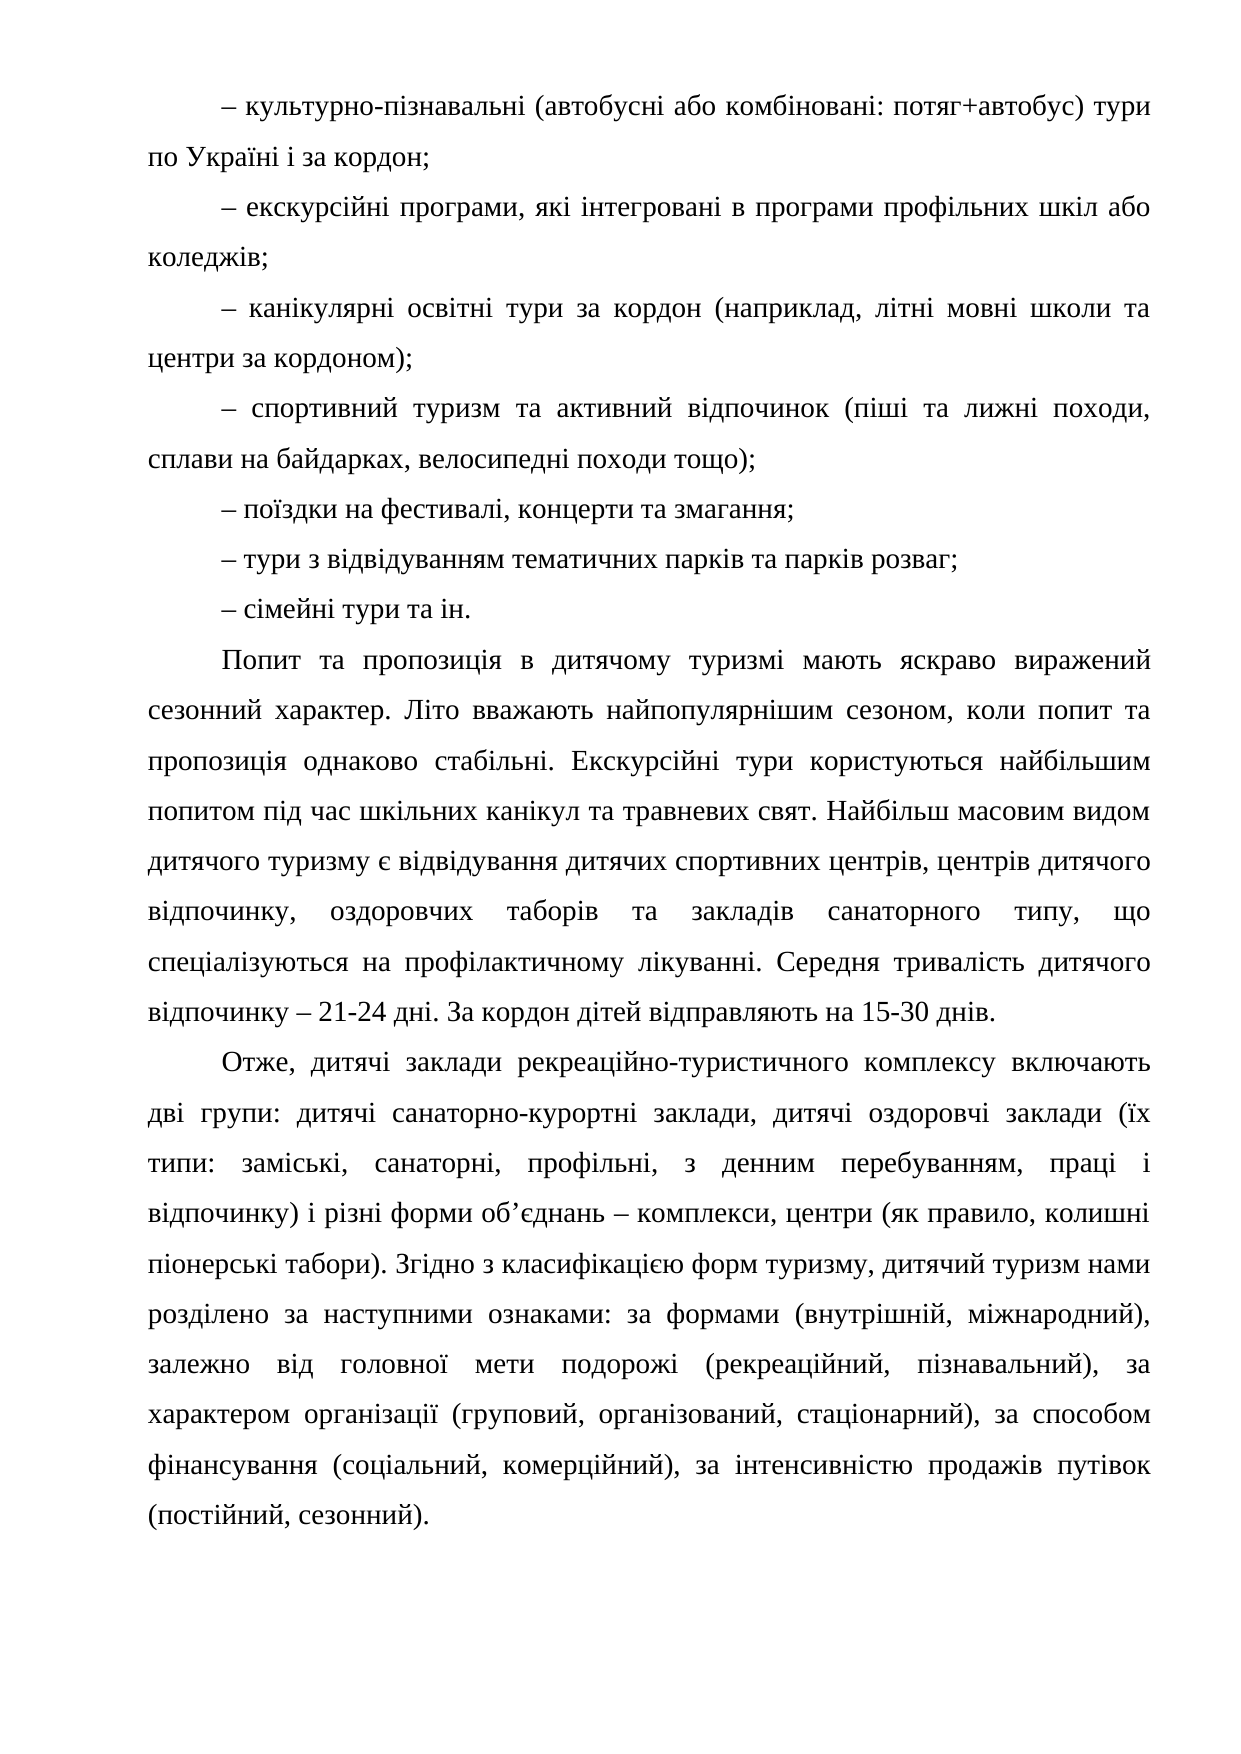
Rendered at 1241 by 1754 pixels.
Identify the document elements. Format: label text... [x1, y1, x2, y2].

text – екскурсійні програми, які інтегровані в програми профільних шкіл або коледжів; [148, 189, 1152, 273]
text – тури з відвідуванням тематичних парків та парків розваг; [148, 541, 1152, 575]
text – культурно-пізнавальні (автобусні або комбіновані: потяг+автобус) тури по Україні і за кордон; [148, 88, 1152, 172]
text Попит та пропозиція в дитячому туризмі мають яскраво виражений сезонний характер. Літо вважають найпопулярнішим сезоном, коли попит та пропозиція однаково стабільні. Екскурсійні тури користуються найбільшим попитом під час шкільних канікул та травневих свят. Найбільш масовим видом дитячого туризму є відвідування дитячих спортивних центрів, центрів дитячого відпочинку, оздоровчих таборів та закладів санаторного типу, що спеціалізуються на профілактичному лікуванні. Середня тривалість дитячого відпочинку – 21-24 дні. За кордон дітей відправляють на 15-30 днів. [148, 642, 1152, 1028]
text – поїздки на фестивалі, концерти та змагання; [148, 491, 1152, 524]
text Отже, дитячі заклади рекреаційно-туристичного комплексу включають дві групи: дитячі санаторно-курортні заклади, дитячі оздоровчі заклади (їх типи: заміські, санаторні, профільні, з денним перебуванням, праці і відпочинку) і різні форми об’єднань – комплекси, центри (як правило, колишні піонерські табори). Згідно з класифікацією форм туризму, дитячий туризм нами розділено за наступними ознаками: за формами (внутрішній, міжнародний), залежно від головної мети подорожі (рекреаційний, пізнавальний), за характером організації (груповий, організований, стаціонарний), за способом фінансування (соціальний, комерційний), за інтенсивністю продажів путівок (постійний, сезонний). [148, 1044, 1152, 1531]
text – канікулярні освітні тури за кордон (наприклад, літні мовні школи та центри за кордоном); [148, 290, 1152, 374]
text – спортивний туризм та активний відпочинок (піші та лижні походи, сплави на байдарках, велосипедні походи тощо); [148, 390, 1152, 474]
text – сімейні тури та ін. [148, 592, 1152, 625]
